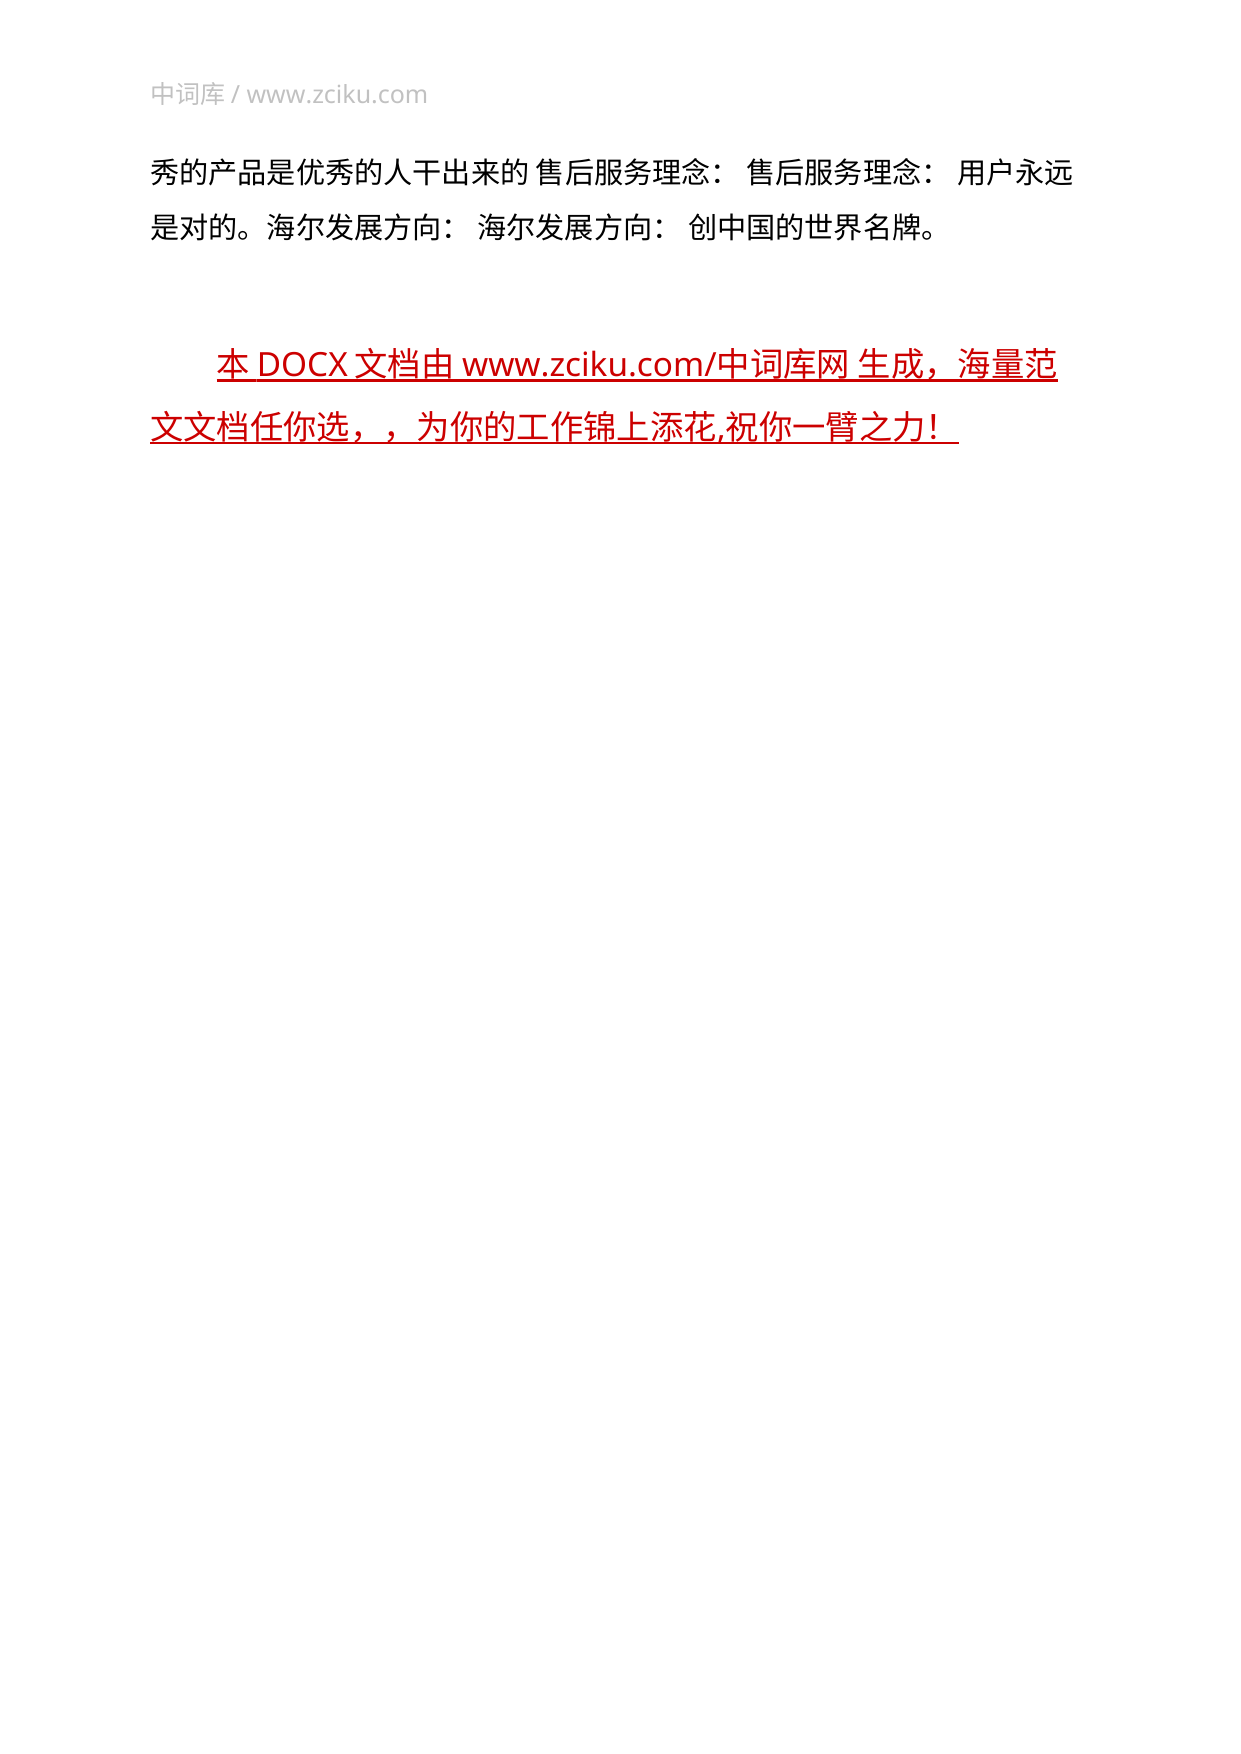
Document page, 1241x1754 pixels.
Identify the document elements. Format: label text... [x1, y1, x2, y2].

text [150, 150, 1090, 247]
text 本DOCX文档由 www.zciku.com/中词库网 生成，海量范文文档任你选，，为你的工作锦上添花,祝你一臂之力！ [150, 338, 1090, 449]
